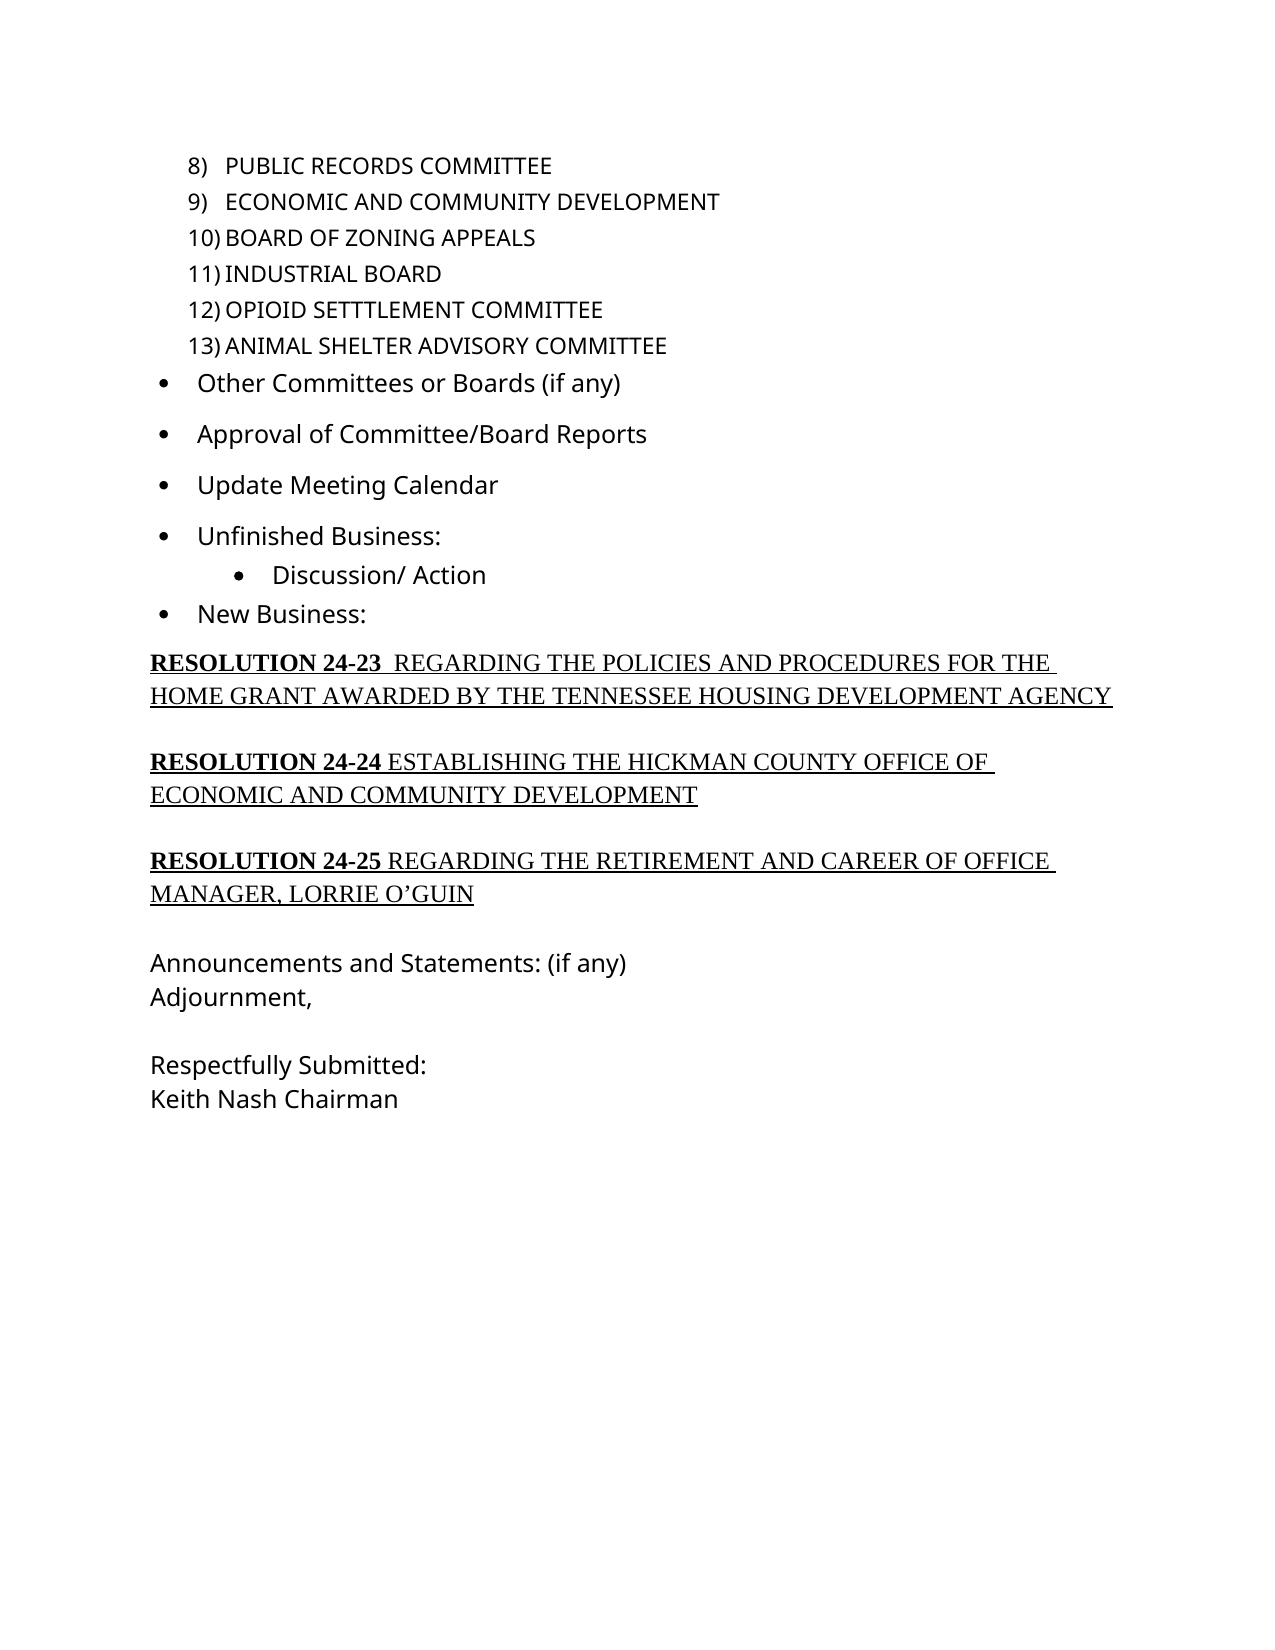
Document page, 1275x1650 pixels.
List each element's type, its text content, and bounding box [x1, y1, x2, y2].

list ANIMAL SHELTER ADVISORY COMMITTEE [187, 330, 1125, 361]
list BOARD OF ZONING APPEALS [187, 222, 1125, 253]
text RESOLUTION 24-24 ESTABLISHING THE HICKMAN COUNTY OFFICE OF ECONOMIC AND COMMUNITY DEVELOPMENT [150, 747, 1125, 809]
text RESOLUTION 24-23 REGARDING THE POLICIES AND PROCEDURES FOR THE HOME GRANT AWARDED BY THE TENNESSEE HOUSING DEVELOPMENT AGENCY [150, 648, 1125, 710]
list PUBLIC RECORDS COMMITTEE [187, 150, 1125, 181]
text Announcements and Statements: (if any) [150, 945, 1125, 979]
list ECONOMIC AND COMMUNITY DEVELOPMENT [187, 186, 1125, 217]
list Unfinished Business: [159, 519, 1125, 553]
list OPIOID SETTTLEMENT COMMITTEE [187, 294, 1125, 325]
text RESOLUTION 24-25 REGARDING THE RETIREMENT AND CAREER OF OFFICE MANAGER, LORRIE O’GUIN [150, 846, 1125, 908]
text Adjournment, Respectfully Submitted: Keith Nash Chairman [150, 979, 1125, 1116]
list Discussion/ Action [234, 558, 1125, 592]
list INDUSTRIAL BOARD [187, 258, 1125, 289]
list New Business: [159, 597, 1125, 631]
list Other Committees or Boards (if any) [159, 366, 1125, 400]
list Update Meeting Calendar [159, 468, 1125, 502]
list Approval of Committee/Board Reports [159, 417, 1125, 451]
